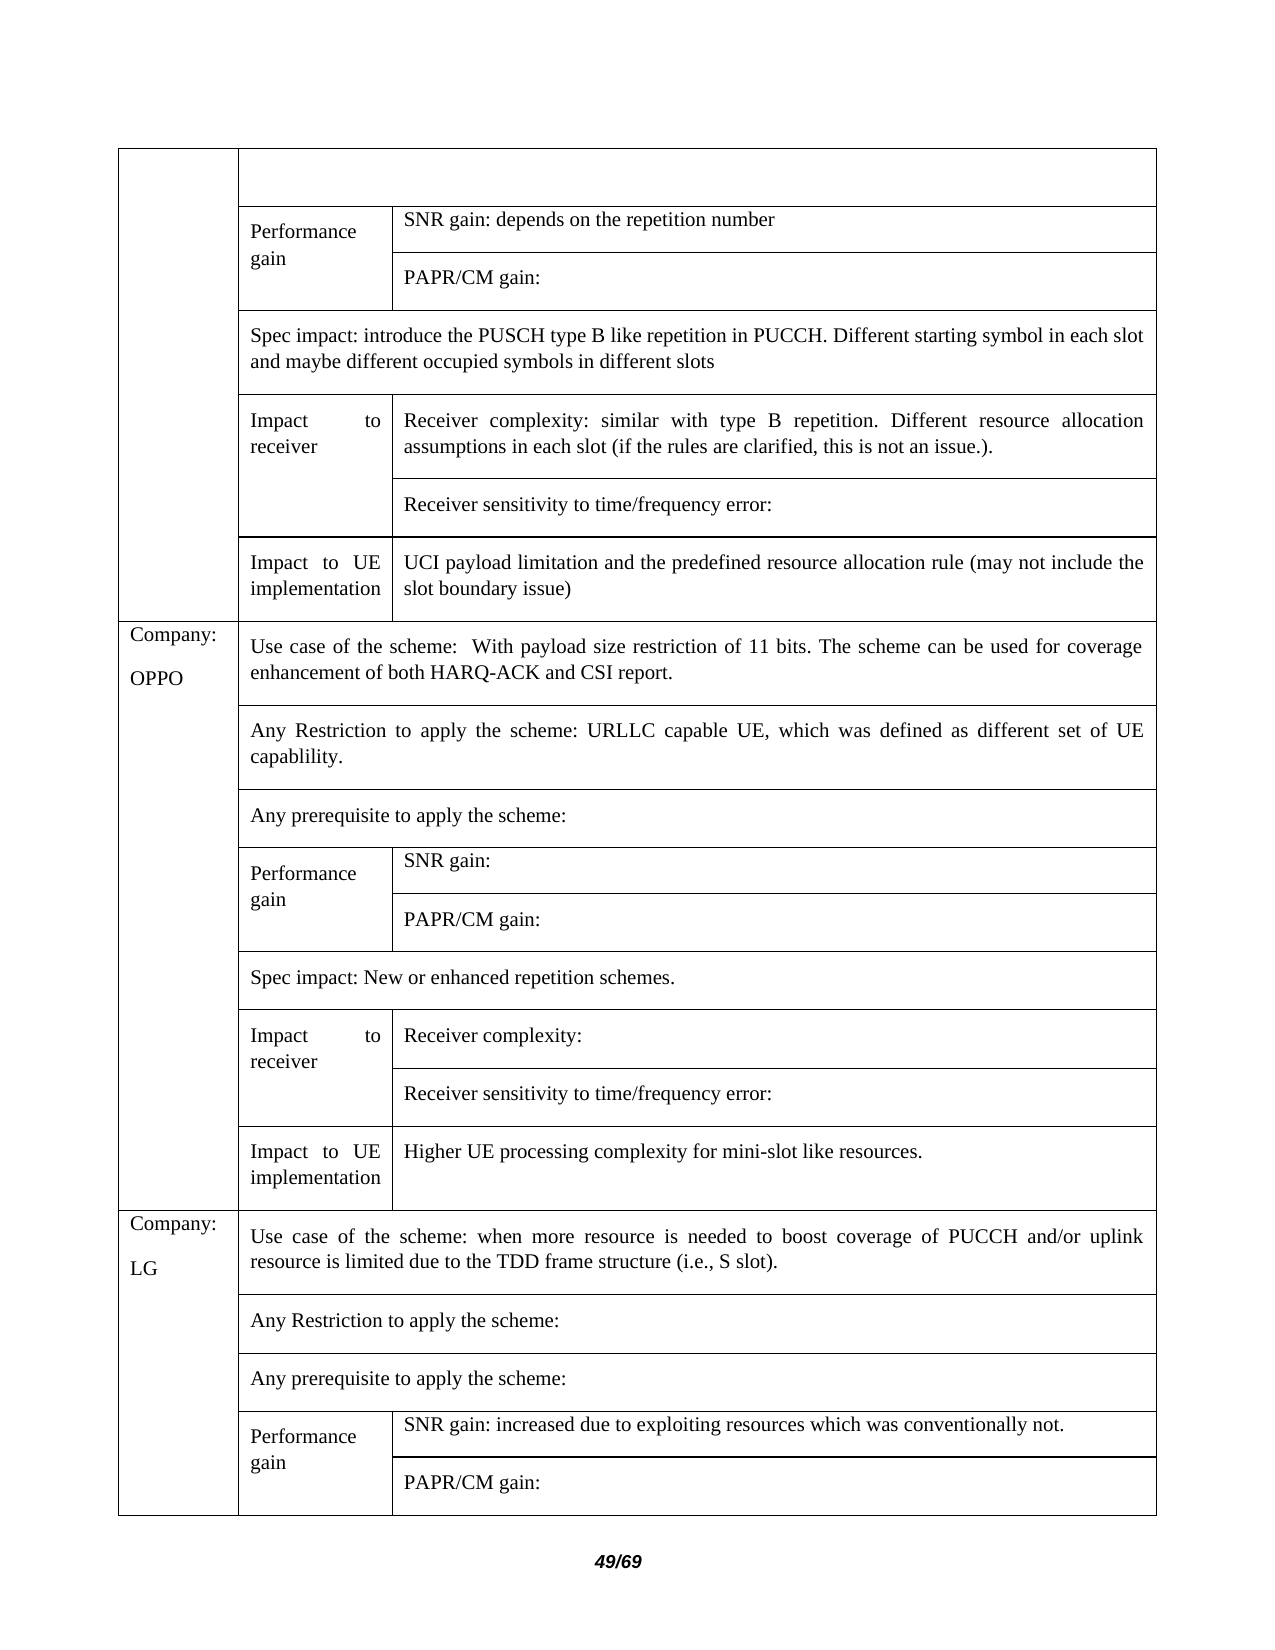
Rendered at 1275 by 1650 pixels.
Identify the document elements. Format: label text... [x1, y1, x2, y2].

table_cell Impact to receiver [239, 395, 392, 536]
table_cell PAPR/CM gain: [393, 1458, 1156, 1514]
table_cell Use case of the scheme: when more resource is needed to boost coverage of PUCCH and/or uplink resource is limited due to the TDD frame structure (i.e., S slot). [239, 1211, 1156, 1294]
table_cell SNR gain: [393, 848, 1156, 893]
table_cell Spec impact: introduce the PUSCH type B like repetition in PUCCH. Different starting symbol in each slot and maybe different occupied symbols in different slots [239, 311, 1156, 394]
table_cell Receiver sensitivity to time/frequency error: [393, 479, 1156, 536]
table_cell SNR gain: depends on the repetition number [393, 207, 1156, 252]
table_cell Any Restriction to apply the scheme: URLLC capable UE, which was defined as different set of UE capablility. [239, 706, 1156, 789]
table_cell Higher UE processing complexity for mini-slot like resources. [393, 1127, 1156, 1210]
table_cell UCI payload limitation and the predefined resource allocation rule (may not include the slot boundary issue) [393, 538, 1156, 621]
table_cell Impact to receiver [239, 1010, 392, 1126]
table_cell PAPR/CM gain: [393, 253, 1156, 310]
table_cell Impact to UE implementation [239, 538, 392, 621]
table_cell Performance gain [239, 848, 392, 951]
table_cell Company: LG [119, 1211, 238, 1514]
table_cell Any prerequisite to apply the scheme: [239, 1354, 1156, 1411]
table_cell Any Restriction to apply the scheme: [239, 1295, 1156, 1352]
table_cell Receiver sensitivity to time/frequency error: [393, 1069, 1156, 1126]
table_cell SNR gain: increased due to exploiting resources which was conventionally not. [393, 1412, 1156, 1456]
table_cell PAPR/CM gain: [393, 894, 1156, 951]
table_cell Performance gain [239, 207, 392, 310]
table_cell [239, 149, 1156, 206]
table_cell Use case of the scheme: With payload size restriction of 11 bits. The scheme can be used for coverage enhancement of both HARQ-ACK and CSI report. [239, 622, 1156, 705]
table_cell Any prerequisite to apply the scheme: [239, 790, 1156, 847]
table_cell Company: OPPO [119, 622, 238, 1210]
table_cell Receiver complexity: [393, 1010, 1156, 1068]
table_cell Spec impact: New or enhanced repetition schemes. [239, 952, 1156, 1009]
table_cell Performance gain [239, 1412, 392, 1514]
table_cell Impact to UE implementation [239, 1127, 392, 1210]
table_cell Receiver complexity: similar with type B repetition. Different resource allocation assumptions in each slot (if the rules are clarified, this is not an issue.). [393, 395, 1156, 478]
